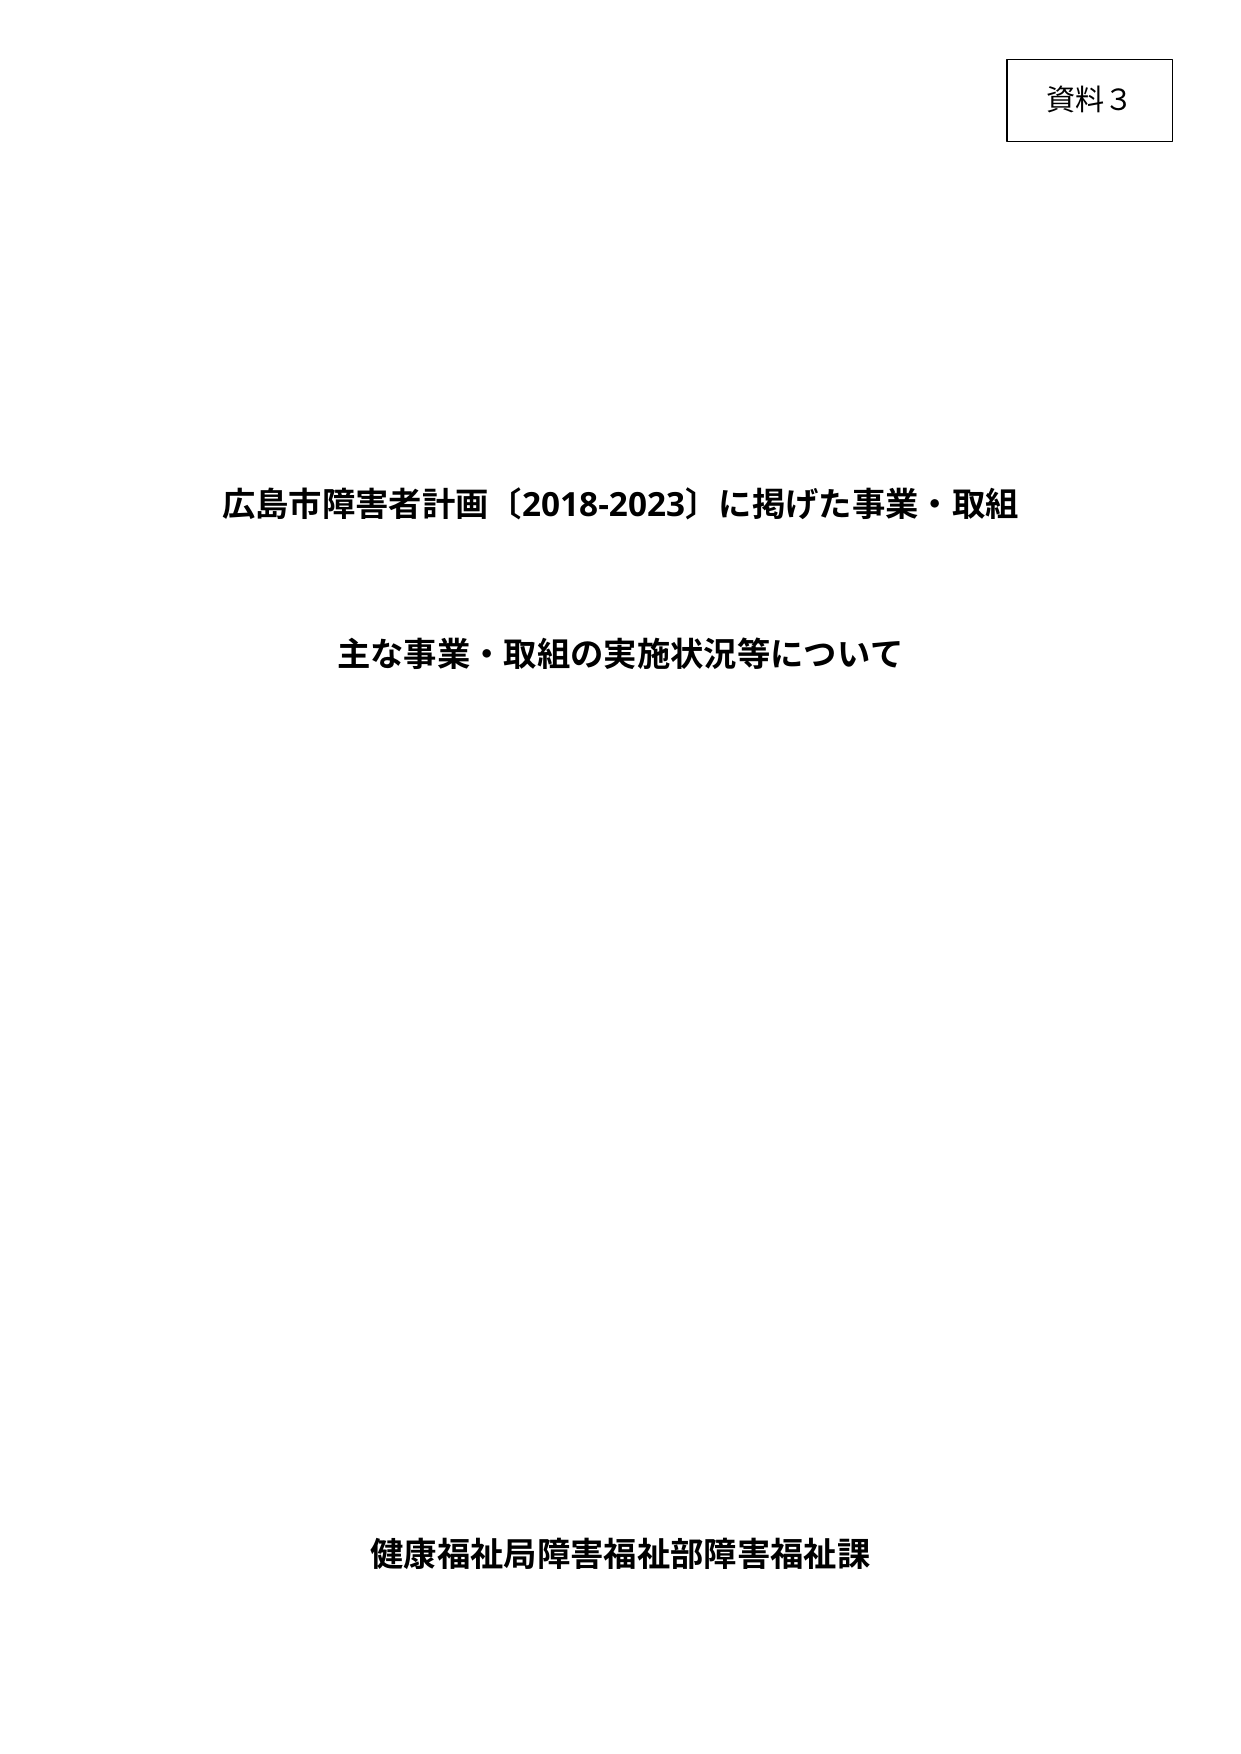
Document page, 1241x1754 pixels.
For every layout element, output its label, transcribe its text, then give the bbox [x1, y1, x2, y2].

text 広島市障害者計画〔2018-2023〕に掲げた事業・取組 [112, 464, 1128, 539]
text 主な事業・取組の実施状況等について [112, 614, 1128, 689]
text 健康福祉局障害福祉部障害福祉課 [112, 1514, 1128, 1589]
